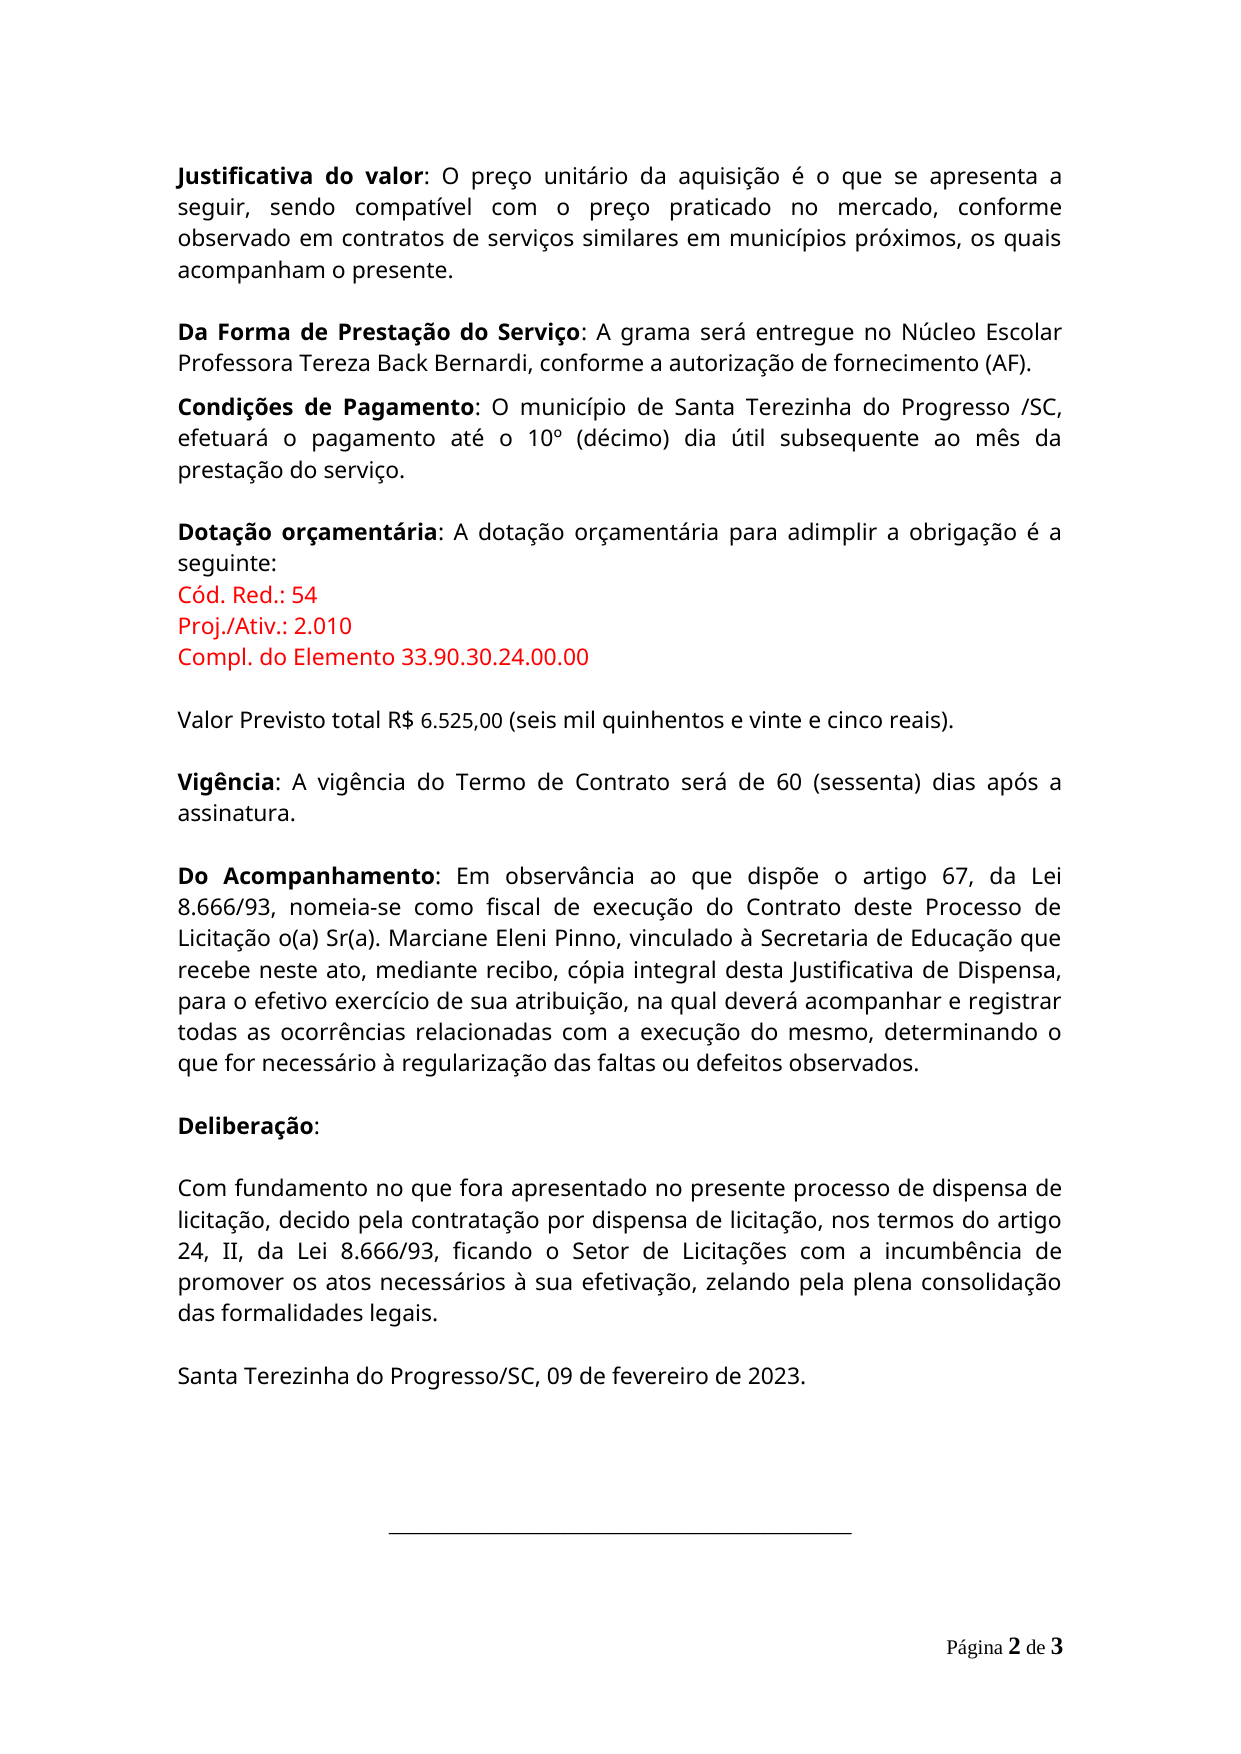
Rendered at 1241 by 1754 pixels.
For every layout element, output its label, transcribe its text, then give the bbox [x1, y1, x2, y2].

text Proj./Ativ.: 2.010 [177, 610, 1063, 641]
text Vigência: A vigência do Termo de Contrato será de 60 (sessenta) dias após a assinatura. [177, 766, 1063, 829]
text _____________________________________ [177, 1508, 1063, 1536]
text Dotação orçamentária: A dotação orçamentária para adimplir a obrigação é a seguinte: [177, 516, 1063, 579]
text Com fundamento no que fora apresentado no presente processo de dispensa de licitação, decido pela contratação por dispensa de licitação, nos termos do artigo 24, II, da Lei 8.666/93, ficando o Setor de Licitações com a incumbência de promover os atos necessários à sua efetivação, zelando pela plena consolidação das formalidades legais. [177, 1172, 1063, 1329]
text Condições de Pagamento: O município de Santa Terezinha do Progresso /SC, efetuará o pagamento até o 10º (décimo) dia útil subsequente ao mês da prestação do serviço. [177, 391, 1063, 485]
text Santa Terezinha do Progresso/SC, 09 de fevereiro de 2023. [177, 1360, 1063, 1391]
text Do Acompanhamento: Em observância ao que dispõe o artigo 67, da Lei 8.666/93, nomeia-se como fiscal de execução do Contrato deste Processo de Licitação o(a) Sr(a). Marciane Eleni Pinno, vinculado à Secretaria de Educação que recebe neste ato, mediante recibo, cópia integral desta Justificativa de Dispensa, para o efetivo exercício de sua atribuição, na qual deverá acompanhar e registrar todas as ocorrências relacionadas com a execução do mesmo, determinando o que for necessário à regularização das faltas ou defeitos observados. [177, 860, 1063, 1079]
text Deliberação: [177, 1110, 1063, 1141]
text Justificativa do valor: O preço unitário da aquisição é o que se apresenta a seguir, sendo compatível com o preço praticado no mercado, conforme observado em contratos de serviços similares em municípios próximos, os quais acompanham o presente. [177, 160, 1063, 285]
text Da Forma de Prestação do Serviço: A grama será entregue no Núcleo Escolar Professora Tereza Back Bernardi, conforme a autorização de fornecimento (AF). [177, 316, 1063, 379]
text Compl. do Elemento 33.90.30.24.00.00 [177, 641, 1063, 672]
text Valor Previsto total R$ 6.525,00 (seis mil quinhentos e vinte e cinco reais). [177, 704, 1063, 735]
text Cód. Red.: 54 [177, 579, 1063, 610]
